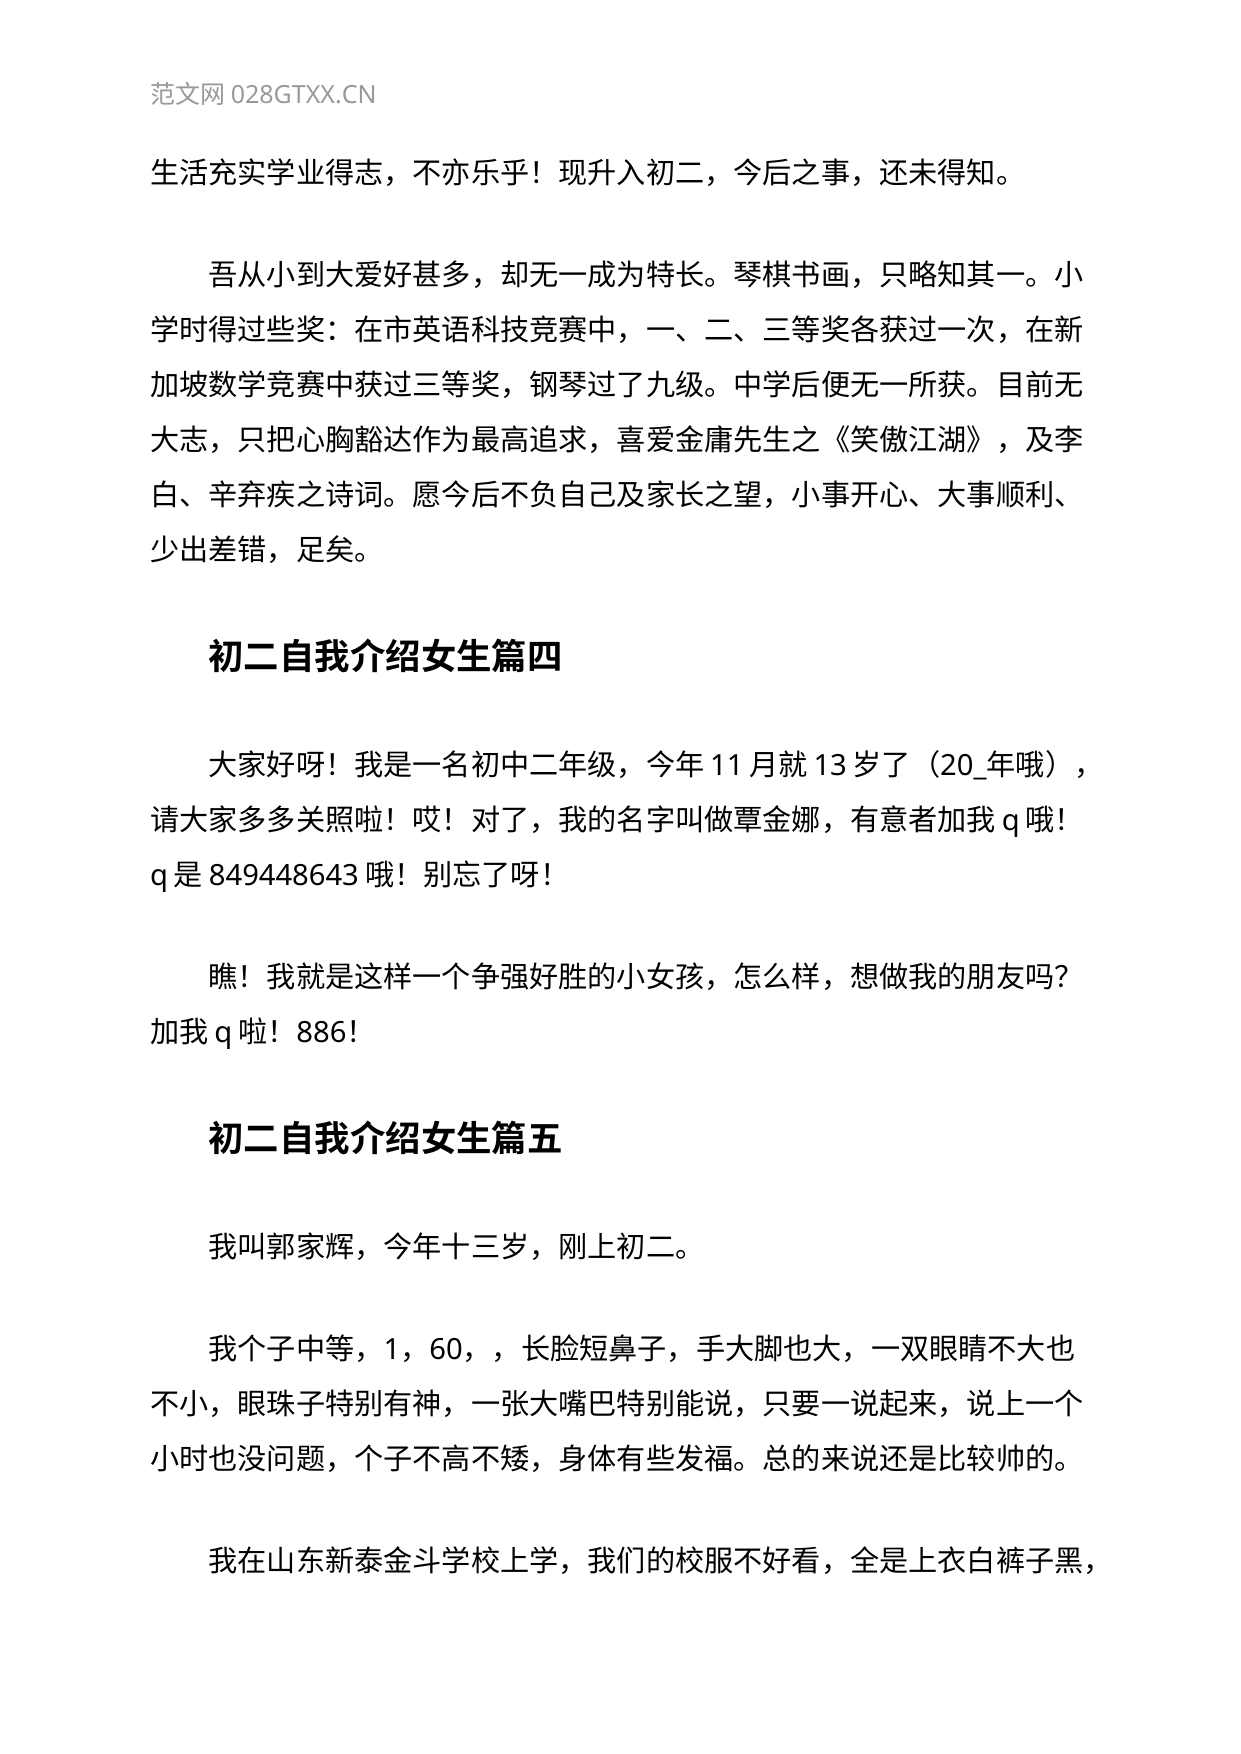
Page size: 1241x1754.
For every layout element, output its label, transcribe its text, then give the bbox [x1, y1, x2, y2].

text 初二自我介绍女生篇五 [150, 1110, 1090, 1162]
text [150, 1537, 1090, 1579]
text 吾从小到大爱好甚多，却无一成为特长。琴棋书画，只略知其一。小学时得过些奖：在市英语科技竞赛中，一、二、三等奖各获过一次，在新加坡数学竞赛中获过三等奖，钢琴过了九级。中学后便无一所获。目前无大志，只把心胸豁达作为最高追求，喜爱金庸先生之《笑傲江湖》，及李白、辛弃疾之诗词。愿今后不负自己及家长之望，小事开心、大事顺利、少出差错，足矣。 [150, 252, 1090, 568]
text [150, 150, 1090, 192]
text 大家好呀！我是一名初中二年级，今年11月就13岁了（20_年哦），请大家多多关照啦！哎！对了，我的名字叫做覃金娜，有意者加我q哦！q是849448643哦！别忘了呀！ [150, 741, 1090, 894]
text 瞧！我就是这样一个争强好胜的小女孩，怎么样，想做我的朋友吗？加我q啦！886！ [150, 953, 1090, 1051]
text 我叫郭家辉，今年十三岁，刚上初二。 [150, 1224, 1090, 1266]
text 初二自我介绍女生篇四 [150, 628, 1090, 679]
text 我个子中等，1，60，，长脸短鼻子，手大脚也大，一双眼睛不大也不小，眼珠子特别有神，一张大嘴巴特别能说，只要一说起来，说上一个小时也没问题，个子不高不矮，身体有些发福。总的来说还是比较帅的。 [150, 1326, 1090, 1478]
